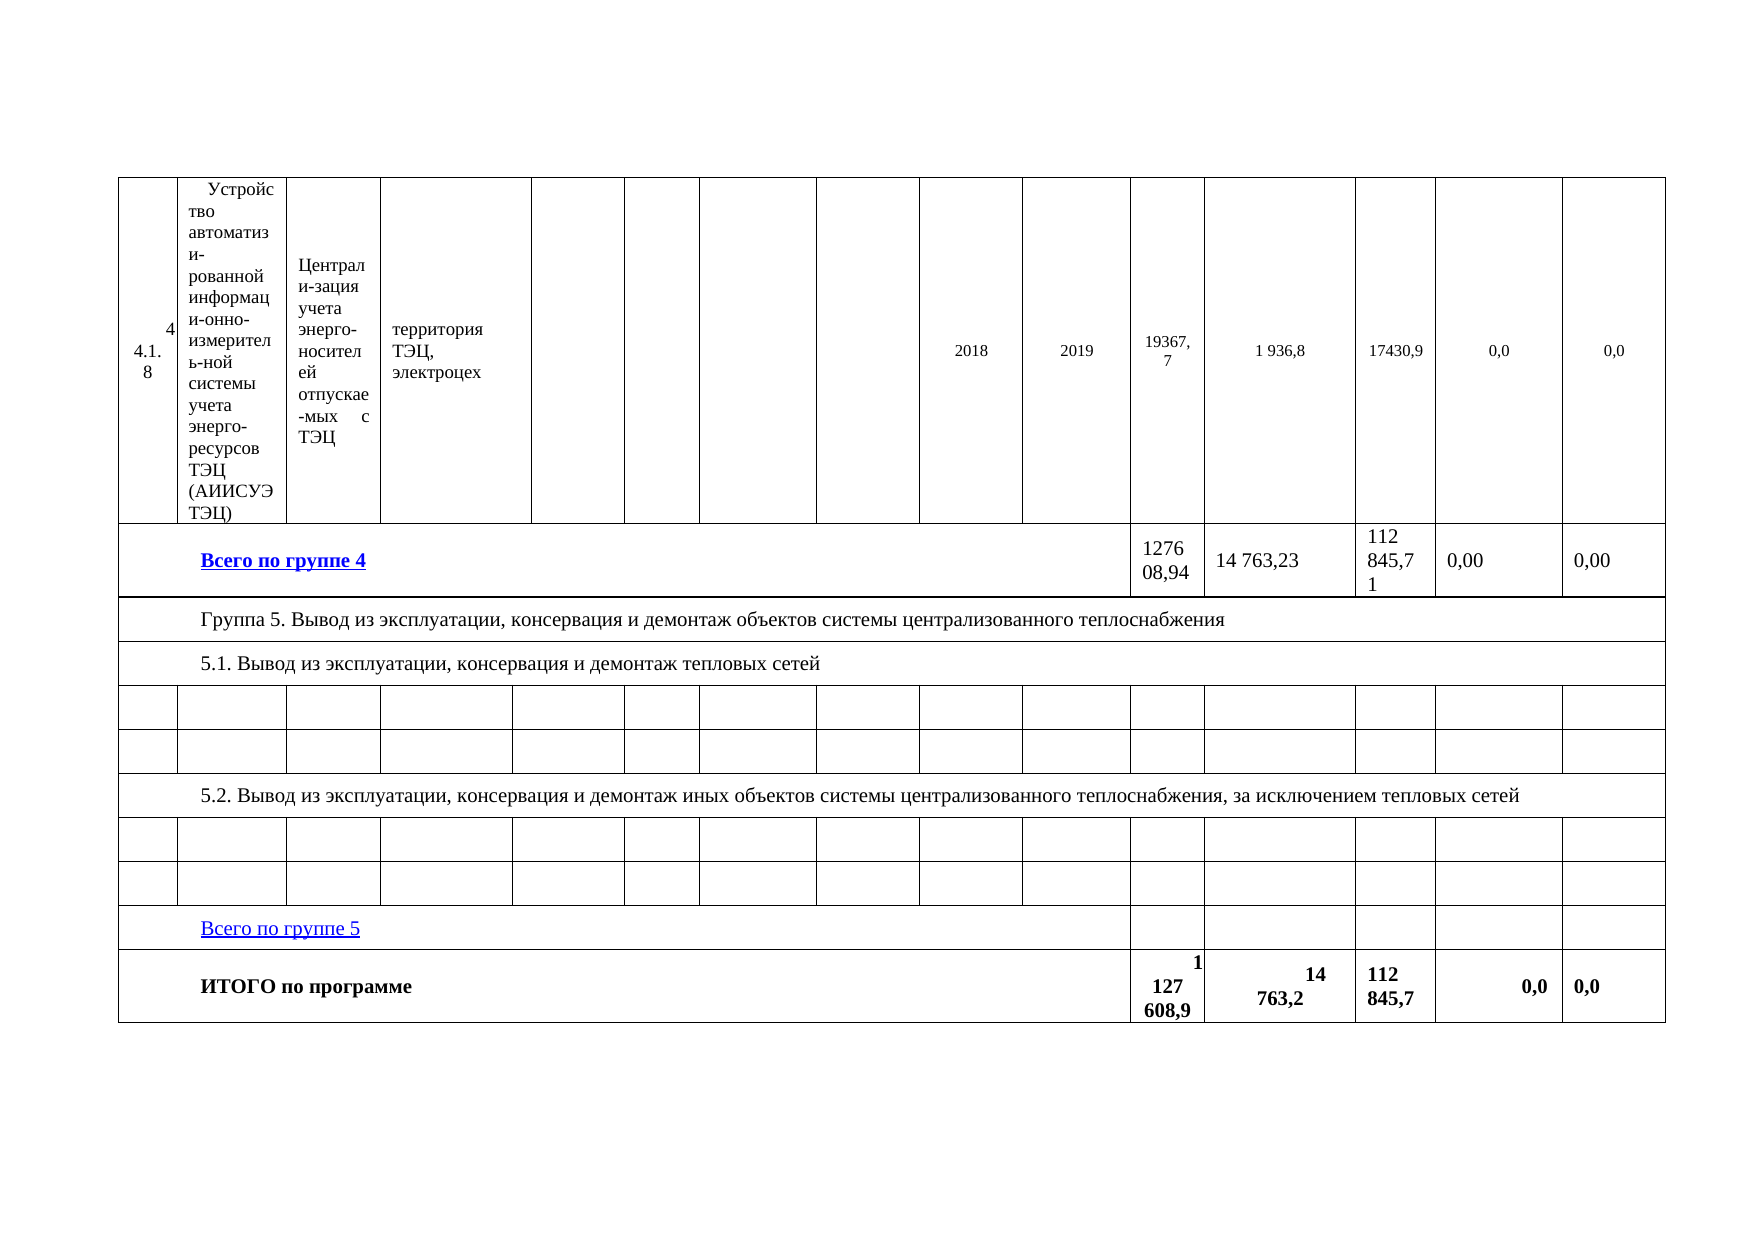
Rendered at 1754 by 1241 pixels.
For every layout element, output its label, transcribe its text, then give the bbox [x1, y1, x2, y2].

table_cell [178, 818, 286, 861]
table_cell Всего по группе 5 [119, 906, 1130, 949]
table_cell [1131, 862, 1204, 905]
table_cell 1127 608,9 [1131, 950, 1204, 1022]
table_cell [700, 686, 816, 729]
table_cell [1356, 906, 1435, 949]
table_cell [920, 730, 1022, 773]
table_cell ИТОГО по программе [119, 950, 1130, 1022]
table_cell 2018 [920, 178, 1022, 523]
table_cell 112 845,7 [1356, 950, 1435, 1022]
table_cell [1205, 730, 1355, 773]
table_cell [1205, 818, 1355, 861]
table_cell Всего по группе 4 [119, 524, 1130, 596]
table_cell [1131, 906, 1204, 949]
table_cell [1436, 818, 1562, 861]
table_cell Устройство автоматизи-рованной информаци-онно-измеритель-ной системы учета энерго-ресурсов ТЭЦ (АИИСУЭ ТЭЦ) [178, 178, 286, 523]
table_cell [1563, 906, 1665, 949]
table_cell [287, 686, 380, 729]
table_cell [817, 730, 919, 773]
table_cell 5.2. Вывод из эксплуатации, консервация и демонтаж иных объектов системы централизованного теплоснабжения, за исключением тепловых сетей [119, 774, 1665, 817]
table_cell [920, 862, 1022, 905]
table_cell [625, 862, 699, 905]
table_cell [287, 862, 380, 905]
table_cell [513, 818, 624, 861]
table_cell 14 763,23 [1205, 524, 1355, 596]
table_cell [513, 862, 624, 905]
table_cell [1563, 730, 1665, 773]
table_cell 17430,9 [1356, 178, 1435, 523]
table_cell [381, 818, 512, 861]
table_cell [513, 686, 624, 729]
table_cell [532, 178, 624, 523]
table_cell [920, 686, 1022, 729]
table_cell 19367,7 [1131, 178, 1204, 523]
table_cell [178, 686, 286, 729]
table_cell [1131, 686, 1204, 729]
table_cell [381, 686, 512, 729]
table_cell [119, 686, 177, 729]
table_cell 0,0 [1436, 178, 1562, 523]
table_cell [700, 862, 816, 905]
table_cell Группа 5. Вывод из эксплуатации, консервация и демонтаж объектов системы централизованного теплоснабжения [119, 598, 1665, 641]
table_cell [700, 818, 816, 861]
table_cell [1205, 686, 1355, 729]
table_cell [920, 818, 1022, 861]
table_cell 0,0 [1436, 950, 1562, 1022]
table_cell территория ТЭЦ, электроцех [381, 178, 531, 523]
table_cell 14 763,2 [1205, 950, 1355, 1022]
table_cell [1436, 686, 1562, 729]
table_cell [1205, 862, 1355, 905]
table_cell [1563, 686, 1665, 729]
table_cell [625, 730, 699, 773]
table_cell [1131, 730, 1204, 773]
table_cell [1023, 686, 1130, 729]
table_cell 1 936,8 [1205, 178, 1355, 523]
table_cell [381, 730, 512, 773]
table_cell 0,0 [1563, 178, 1665, 523]
table_cell [119, 730, 177, 773]
table_cell [287, 730, 380, 773]
table_cell 127608,94 [1131, 524, 1204, 596]
table_cell [1436, 862, 1562, 905]
table_cell [1356, 862, 1435, 905]
table_cell 0,00 [1436, 524, 1562, 596]
table_cell 2019 [1023, 178, 1130, 523]
table_cell 0,0 [1563, 950, 1665, 1022]
table_cell [700, 178, 816, 523]
table_cell [1205, 906, 1355, 949]
table_cell [817, 818, 919, 861]
table_cell [1356, 686, 1435, 729]
table_cell [817, 862, 919, 905]
table_cell 112 845,71 [1356, 524, 1435, 596]
table_cell 44.1.8 [119, 178, 177, 523]
table_cell [817, 686, 919, 729]
table_cell [119, 862, 177, 905]
table_cell 5.1. Вывод из эксплуатации, консервация и демонтаж тепловых сетей [119, 642, 1665, 684]
table_cell [513, 730, 624, 773]
table_cell Централи-зация учета энерго- носителей отпускае-мых с ТЭЦ [287, 178, 380, 523]
table_cell [1023, 730, 1130, 773]
table_cell [178, 862, 286, 905]
table_cell [1131, 818, 1204, 861]
table_cell [1436, 906, 1562, 949]
table_cell [287, 818, 380, 861]
table_cell [817, 178, 919, 523]
table_cell [119, 818, 177, 861]
table_cell [1356, 818, 1435, 861]
table_cell [1563, 818, 1665, 861]
table_cell [625, 686, 699, 729]
table_cell [381, 862, 512, 905]
table_cell [625, 178, 699, 523]
table_cell [1356, 730, 1435, 773]
table_cell [625, 818, 699, 861]
table_cell [700, 730, 816, 773]
table_cell 0,00 [1563, 524, 1665, 596]
table_cell [178, 730, 286, 773]
table_cell [1563, 862, 1665, 905]
table_cell [1023, 862, 1130, 905]
table_cell [1023, 818, 1130, 861]
table_cell [1436, 730, 1562, 773]
